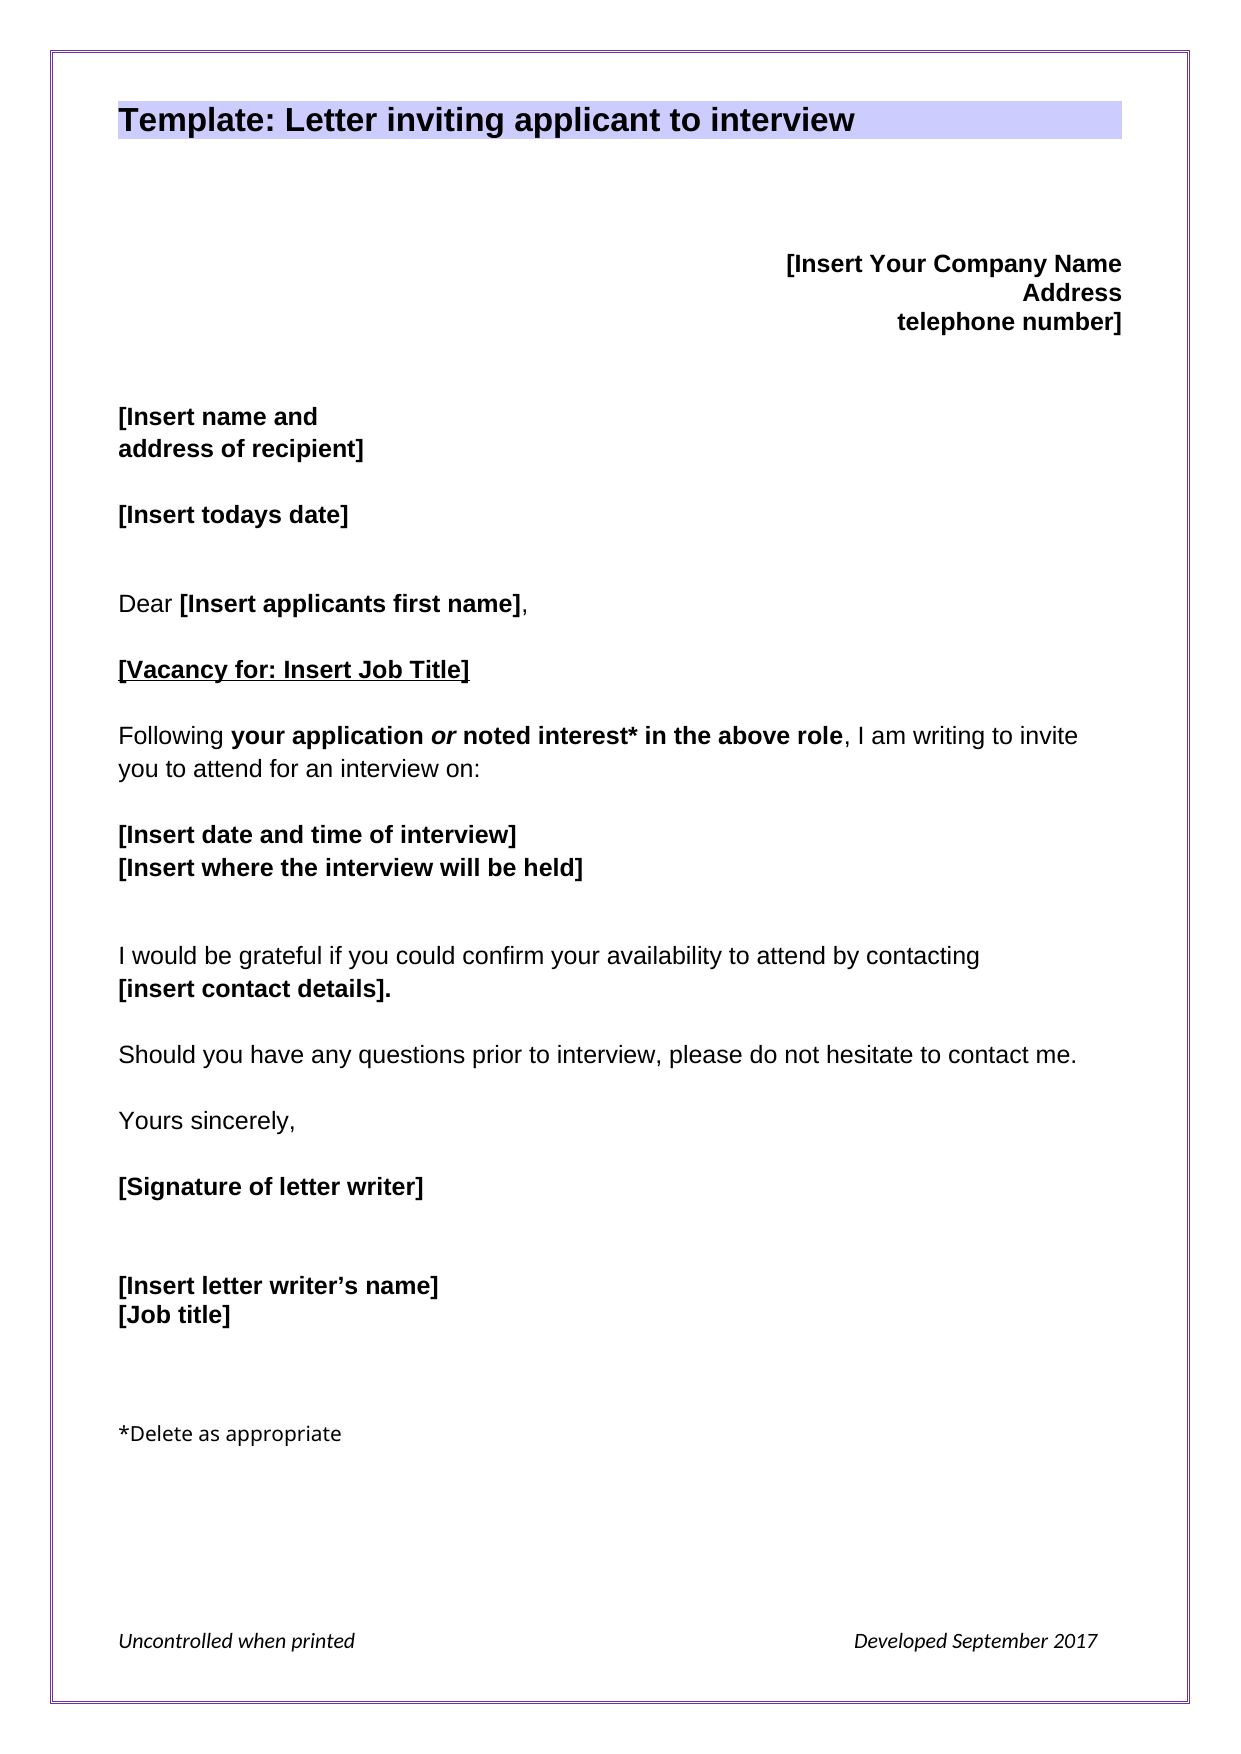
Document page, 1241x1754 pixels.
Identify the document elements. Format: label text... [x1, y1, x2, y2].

text [Insert date and time of interview] [118, 820, 1122, 848]
text address of recipient] [118, 434, 1122, 463]
text [Signature of letter writer] [118, 1172, 1122, 1201]
text Following your application or noted interest* in the above role, I am writing to invite you to attend for an interview on: [118, 721, 1122, 782]
text *Delete as appropriate [118, 1419, 1122, 1448]
text Should you have any questions prior to interview, please do not hesitate to contact me. [118, 1040, 1122, 1068]
text [Insert Your Company Name [118, 249, 1122, 278]
text [insert contact details]. [118, 974, 1122, 1002]
text [Insert where the interview will be held] [118, 853, 1122, 881]
text Dear [Insert applicants first name], [118, 588, 1122, 617]
text [Insert letter writer’s name] [118, 1271, 1122, 1300]
text [Job title] [118, 1300, 1122, 1328]
text [Insert todays date] [118, 501, 1122, 529]
text Address [118, 278, 1122, 307]
text [Vacancy for: Insert Job Title] [118, 654, 1122, 683]
text I would be grateful if you could confirm your availability to attend by contacting [118, 941, 1122, 969]
text telephone number] [118, 307, 1122, 335]
text [Insert name and [118, 401, 1122, 430]
text Yours sincerely, [118, 1106, 1122, 1134]
text Template: Letter inviting applicant to interview [118, 101, 1122, 139]
